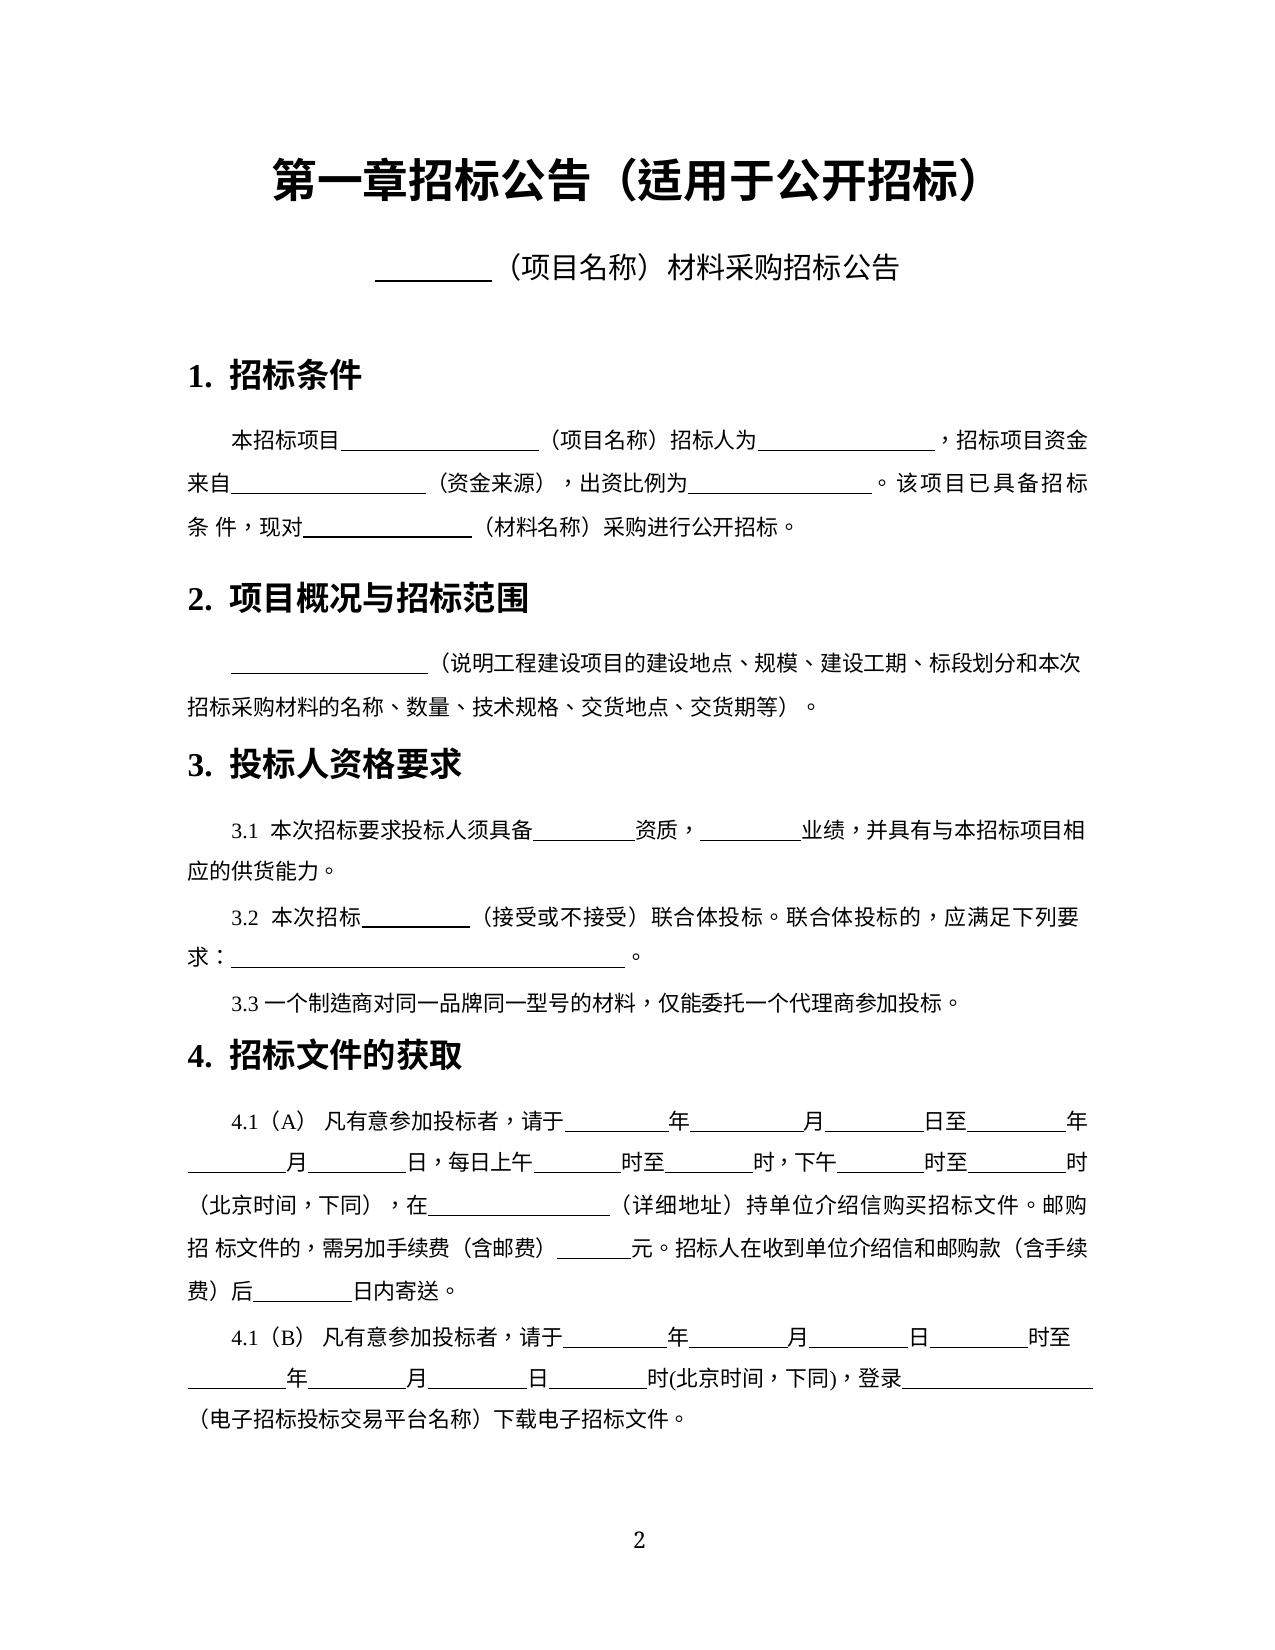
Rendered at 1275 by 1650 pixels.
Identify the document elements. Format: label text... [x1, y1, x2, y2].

text （说明工程建设项目的建设地点、规模、建设工期、标段划分和本次 招标采购材料的名称、数量、技术规格、交货地点、交货期等）。 [187, 648, 1087, 721]
text 3.1 本次招标要求投标人须具备 资质， 业绩，并具有与本招标项目相 应的供货能力。 [187, 815, 1088, 886]
text 4.1（A） 凡有意参加投标者，请于 年 月 日至 年 [231, 1106, 1104, 1136]
subtitle 3. 投标人资格要求 [187, 741, 1104, 786]
text 月 日，每日上午 时至 时，下午 时至 时 [187, 1147, 1104, 1177]
text （北京时间，下同），在 （详细地址）持单位介绍信购买招标文件。邮购招 标文件的，需另加手续费（含邮费） 元。招标人在收到单位介绍信和邮购款（含手续 费）后 日内寄送。 [187, 1190, 1088, 1306]
text （电子招标投标交易平台名称）下载电子招标文件。 [187, 1404, 1104, 1434]
subtitle 2. 项目概况与招标范围 [187, 572, 1104, 620]
subtitle 4. 招标文件的获取 [187, 1032, 1104, 1077]
text 3.2 本次招标 （接受或不接受）联合体投标。联合体投标的，应满足下列要 求： 。 [187, 902, 1087, 972]
text 3.3 一个制造商对同一品牌同一型号的材料，仅能委托一个代理商参加投标。 [231, 987, 1087, 1017]
text 本招标项目 （项目名称）招标人为 ，招标项目资金 来自 （资金来源），出资比例为 。该项目已具备招标条 件，现对 （材料名称）采购进行公开招标。 [187, 425, 1088, 541]
text （项目名称）材料采购招标公告 [177, 247, 1098, 287]
subtitle 第一章招标公告（适用于公开招标） [177, 150, 1098, 209]
text 4.1（B） 凡有意参加投标者，请于 年 月 日 时至 [231, 1322, 1087, 1352]
subtitle 1. 招标条件 [187, 351, 1087, 397]
text 年 月 日 时(北京时间，下同)，登录 [187, 1363, 1104, 1393]
